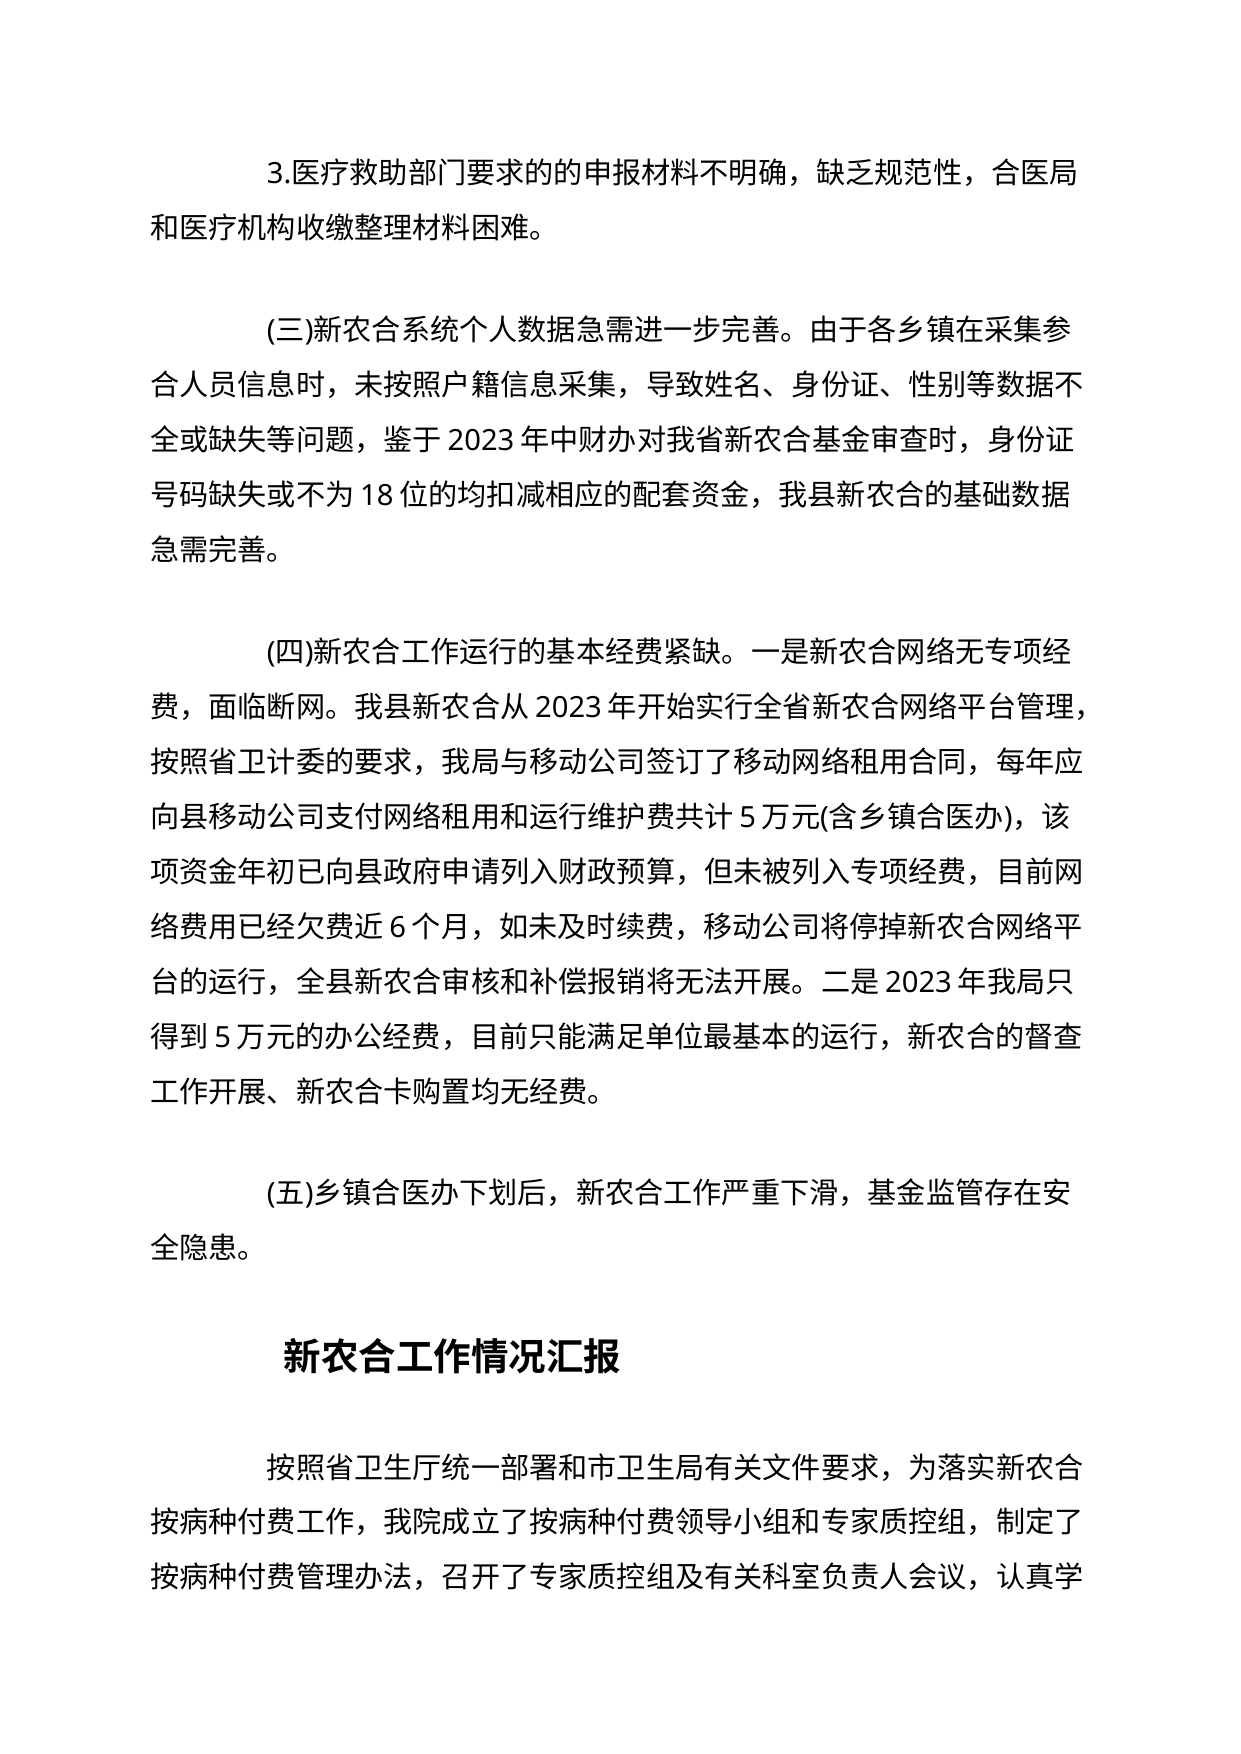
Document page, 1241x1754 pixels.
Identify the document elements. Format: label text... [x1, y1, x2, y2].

text 新农合工作情况汇报 [150, 1327, 1090, 1381]
text (三)新农合系统个人数据急需进一步完善。由于各乡镇在采集参合人员信息时，未按照户籍信息采集，导致姓名、身份证、性别等数据不全或缺失等问题，鉴于2023年中财办对我省新农合基金审查时，身份证号码缺失或不为18位的均扣减相应的配套资金，我县新农合的基础数据急需完善。 [150, 307, 1090, 569]
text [150, 1444, 1090, 1596]
text 3.医疗救助部门要求的的申报材料不明确，缺乏规范性，合医局和医疗机构收缴整理材料困难。 [150, 150, 1090, 247]
text (五)乡镇合医办下划后，新农合工作严重下滑，基金监管存在安全隐患。 [150, 1170, 1090, 1267]
text (四)新农合工作运行的基本经费紧缺。一是新农合网络无专项经费，面临断网。我县新农合从2023年开始实行全省新农合网络平台管理，按照省卫计委的要求，我局与移动公司签订了移动网络租用合同，每年应向县移动公司支付网络租用和运行维护费共计5万元(含乡镇合医办)，该项资金年初已向县政府申请列入财政预算，但未被列入专项经费，目前网络费用已经欠费近6个月，如未及时续费，移动公司将停掉新农合网络平台的运行，全县新农合审核和补偿报销将无法开展。二是2023年我局只得到5万元的办公经费，目前只能满足单位最基本的运行，新农合的督查工作开展、新农合卡购置均无经费。 [150, 628, 1090, 1111]
